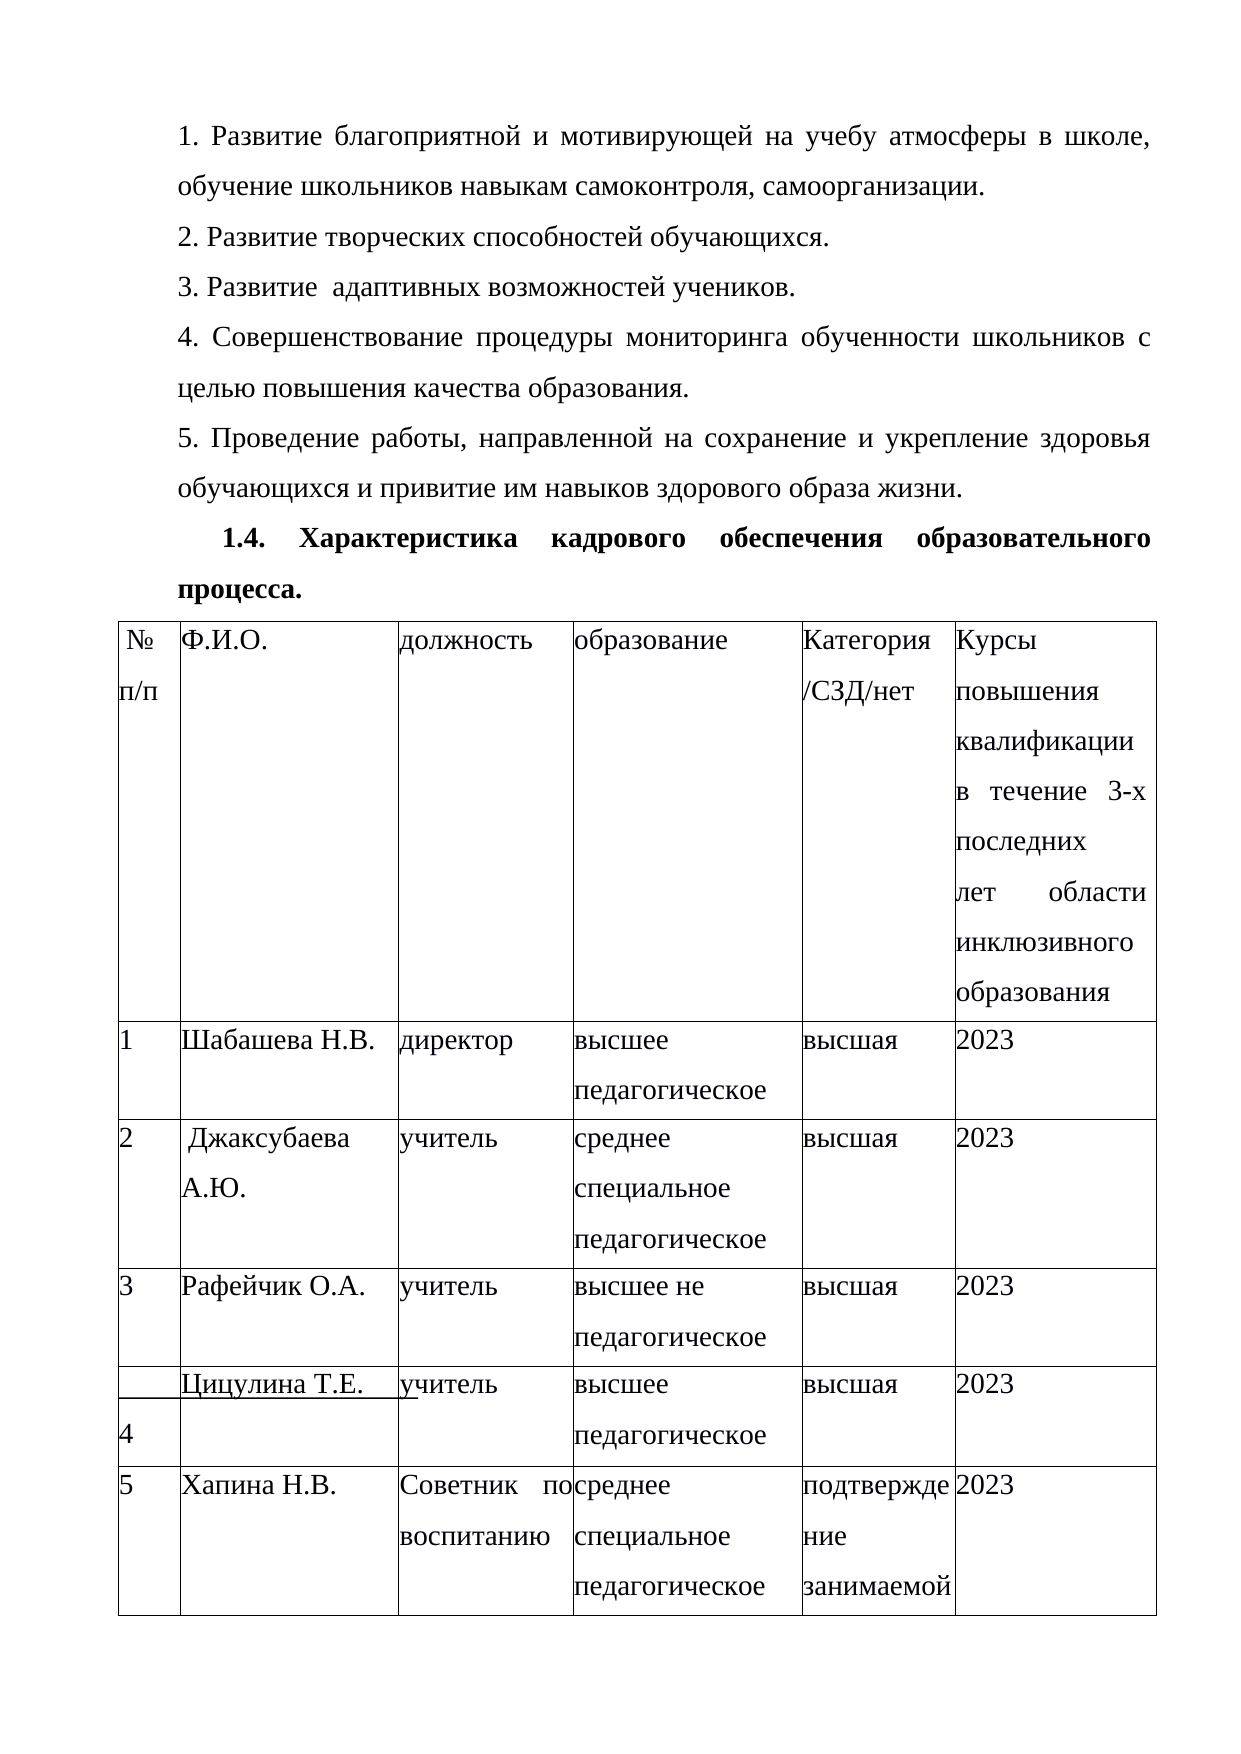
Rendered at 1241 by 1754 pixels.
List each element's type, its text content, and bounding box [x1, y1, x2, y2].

table_cell 2023 [956, 1120, 1156, 1267]
table_cell 2023 [956, 1367, 1156, 1466]
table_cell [803, 1467, 955, 1614]
text 1.4. Характеристика кадрового обеспечения образовательного процесса. [177, 521, 1152, 604]
table_cell учитель [399, 1269, 573, 1366]
table_cell высшее педагогическое [574, 1367, 802, 1466]
table_header образование [574, 622, 802, 1021]
table_header Курсы повышения квалификации в течение 3-х последних лет области инклюзивного образования [956, 622, 1156, 1021]
table_cell директор [399, 1022, 573, 1119]
text 5. Проведение работы, направленной на сохранение и укрепление здоровья обучающихся и привитие им навыков здорового образа жизни. [177, 420, 1152, 504]
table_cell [399, 1467, 573, 1614]
table_cell Хапина Н.В. [181, 1467, 398, 1614]
table_cell 3 [119, 1269, 180, 1366]
table_header № п/п [119, 622, 180, 1021]
table_cell 1 [119, 1022, 180, 1119]
table_cell высшее педагогическое [574, 1022, 802, 1119]
text 4. Совершенствование процедуры мониторинга обученности школьников с целью повышения качества образования. [177, 319, 1152, 403]
table_cell высшее не педагогическое [574, 1269, 802, 1366]
table_cell среднее специальное педагогическое [574, 1120, 802, 1267]
text 1. Развитие благоприятной и мотивирующей на учебу атмосферы в школе, обучение школьников навыкам самоконтроля, самоорганизации. [177, 118, 1152, 202]
table_cell Рафейчик О.А. [181, 1269, 398, 1366]
table_header должность [399, 622, 573, 1021]
table_cell 2023 [956, 1022, 1156, 1119]
text 3. Развитие адаптивных возможностей учеников. [177, 269, 1152, 303]
table_header Ф.И.О. [181, 622, 398, 1021]
table_cell 2 [119, 1120, 180, 1267]
table_cell высшая [803, 1022, 955, 1119]
table_cell 2023 [956, 1467, 1156, 1614]
table_cell высшая [803, 1120, 955, 1267]
table_cell высшая [803, 1269, 955, 1366]
table_cell Шабашева Н.В. [181, 1022, 398, 1119]
text 2. Развитие творческих способностей обучающихся. [177, 219, 1152, 252]
table_cell 2023 [956, 1269, 1156, 1366]
table_cell Цицулина Т.Е. [181, 1367, 398, 1466]
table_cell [574, 1467, 802, 1614]
table_cell 4 [119, 1367, 180, 1466]
table_cell учитель [399, 1367, 573, 1466]
table_cell высшая [803, 1367, 955, 1466]
table_cell Джаксубаева А.Ю. [181, 1120, 398, 1267]
table_cell 5 [119, 1467, 180, 1614]
table_cell учитель [399, 1120, 573, 1267]
table_header Категория /СЗД/нет [803, 622, 955, 1021]
